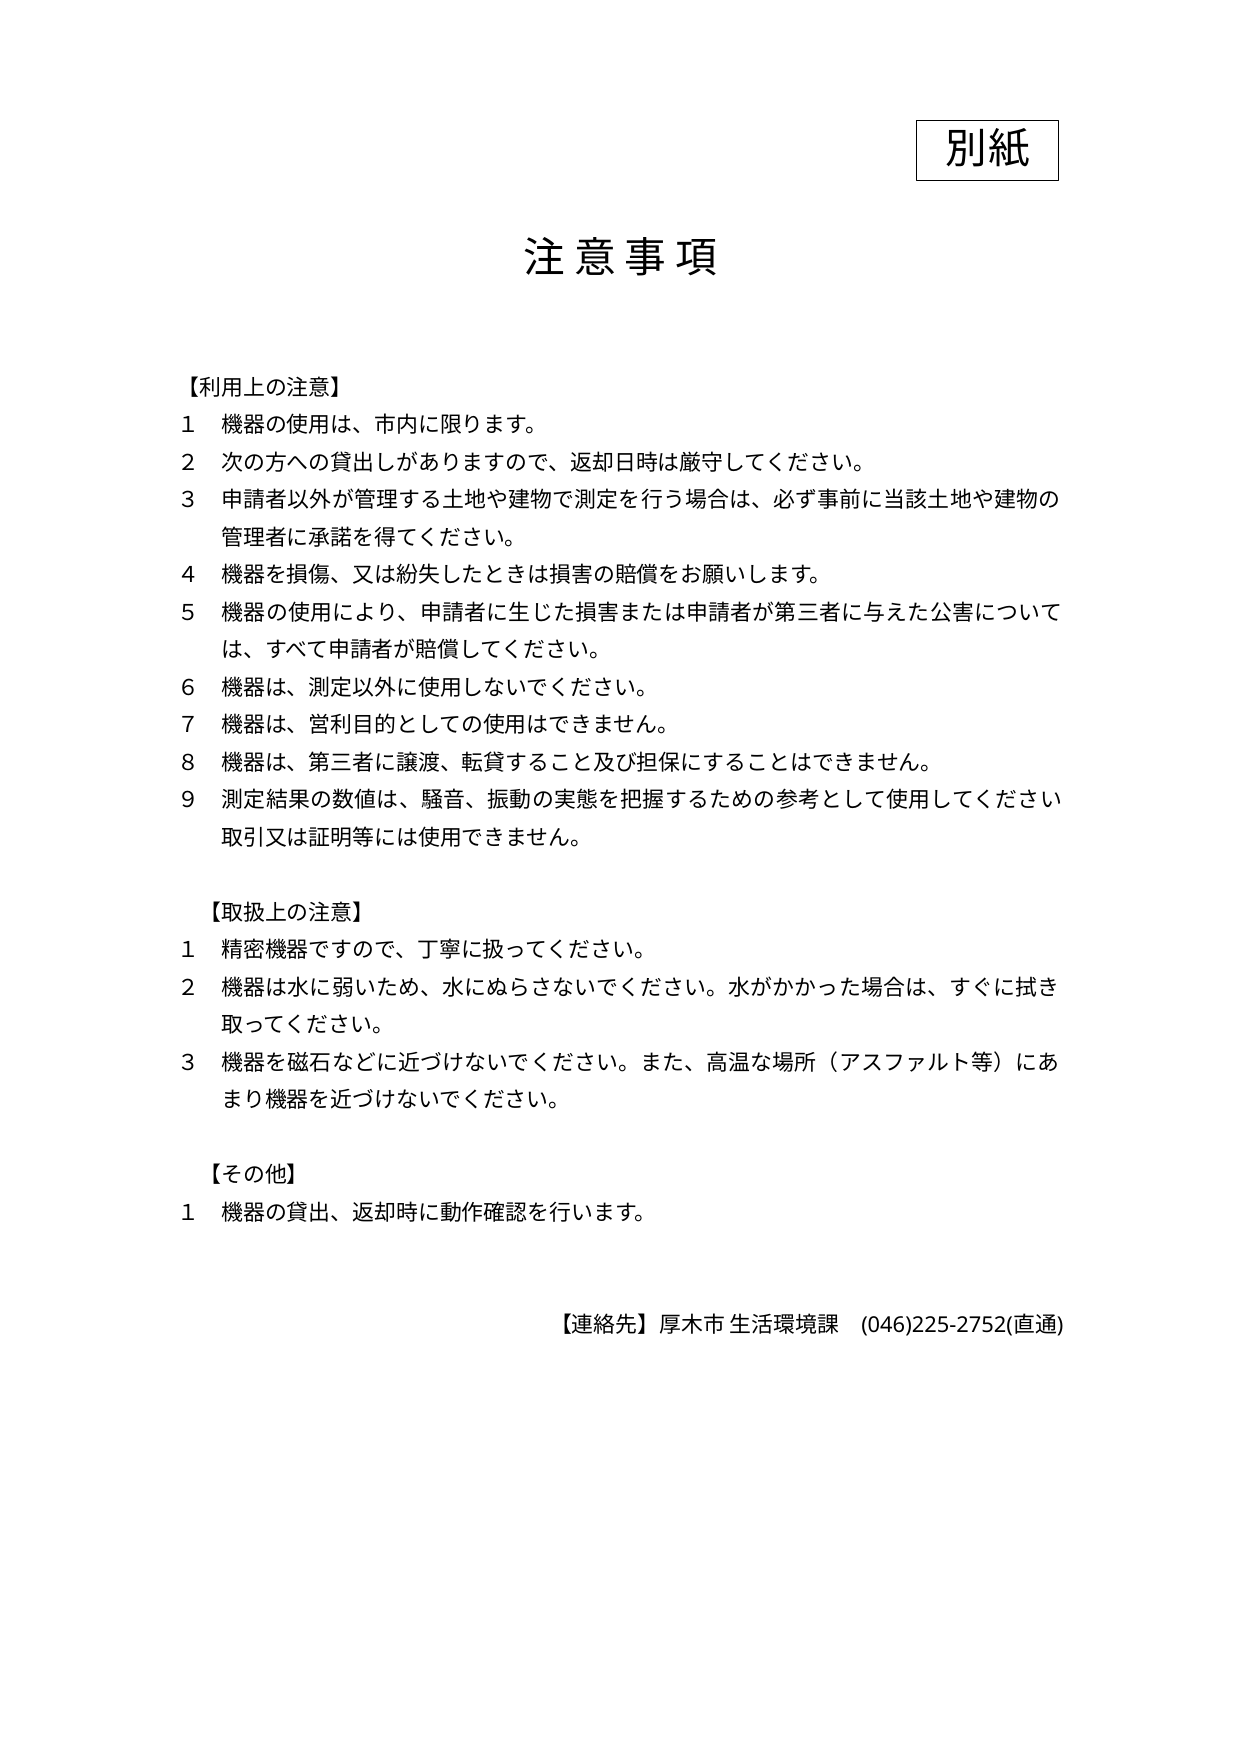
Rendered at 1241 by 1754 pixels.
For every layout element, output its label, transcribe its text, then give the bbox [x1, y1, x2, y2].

text 【利用上の注意】 [177, 367, 1063, 404]
text １ 機器の使用は、市内に限ります。 [177, 404, 1063, 442]
text ２ 機器は水に弱いため、水にぬらさないでください。水がかかった場合は、すぐに拭き取ってください。 [177, 967, 1063, 1042]
text ８ 機器は、第三者に譲渡、転貸すること及び担保にすることはできません。 [177, 742, 1063, 779]
text ７ 機器は、営利目的としての使用はできません。 [177, 704, 1063, 742]
text １ 精密機器ですので、丁寧に扱ってください。 [177, 929, 1063, 967]
text 【連絡先】厚木市 生活環境課 (046)225-2752(直通) [177, 1304, 1063, 1342]
text ４ 機器を損傷、又は紛失したときは損害の賠償をお願いします。 [177, 554, 1063, 592]
text ９ 測定結果の数値は、騒音、振動の実態を把握するための参考として使用してください。取引又は証明等には使用できません。 [177, 779, 1063, 854]
text 【その他】 [177, 1154, 1063, 1192]
text 【取扱上の注意】 [177, 892, 1063, 929]
text ２ 次の方への貸出しがありますので、返却日時は厳守してください。 [177, 442, 1063, 479]
text ５ 機器の使用により、申請者に生じた損害または申請者が第三者に与えた公害については、すべて申請者が賠償してください。 [177, 592, 1063, 667]
text ３ 申請者以外が管理する土地や建物で測定を行う場合は、必ず事前に当該土地や建物の管理者に承諾を得てください。 [177, 479, 1063, 554]
text ３ 機器を磁石などに近づけないでください。また、高温な場所（アスファルト等）にあまり機器を近づけないでください。 [177, 1042, 1063, 1117]
text ６ 機器は、測定以外に使用しないでください。 [177, 667, 1063, 704]
text １ 機器の貸出、返却時に動作確認を行います。 [177, 1192, 1063, 1229]
text 注 意 事 項 [177, 217, 1063, 292]
